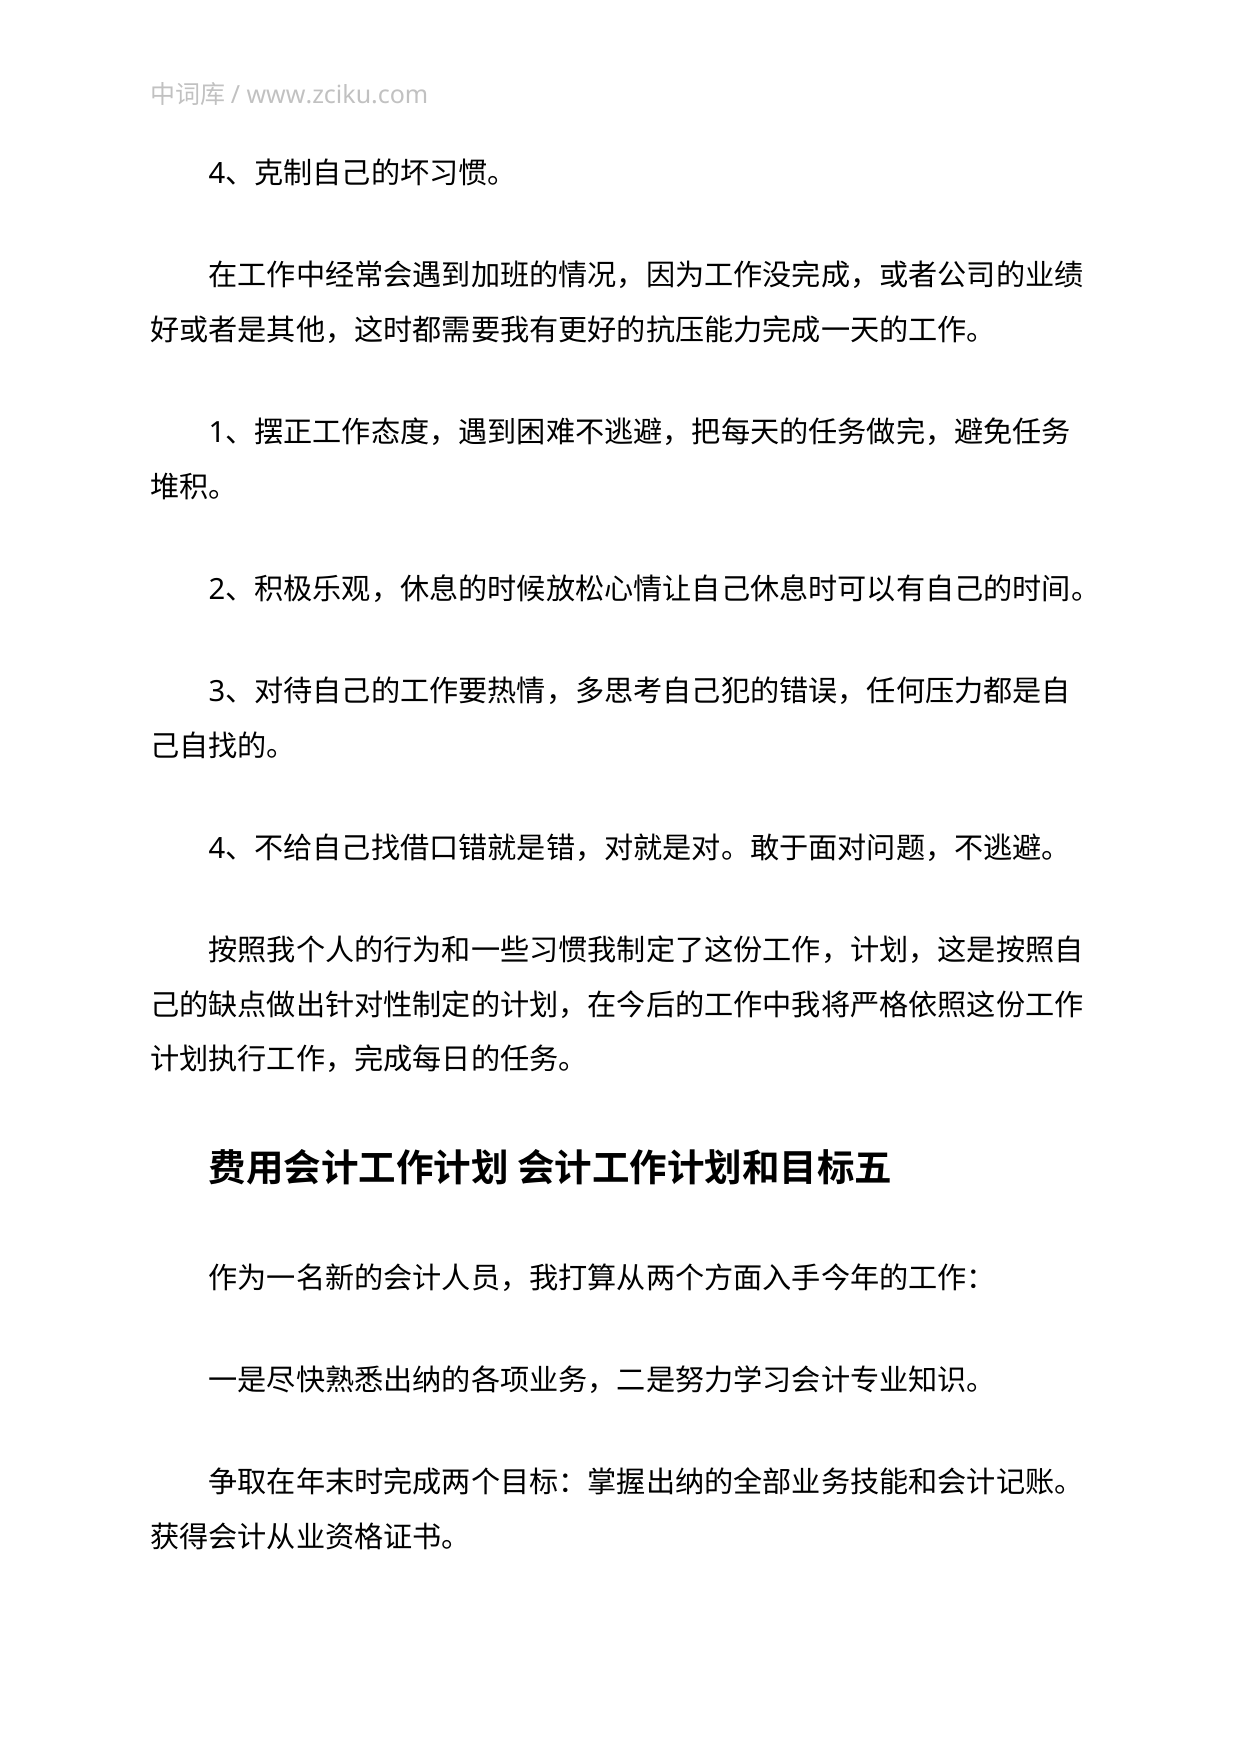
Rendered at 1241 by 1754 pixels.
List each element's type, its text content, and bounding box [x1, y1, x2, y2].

text 1、摆正工作态度，遇到困难不逃避，把每天的任务做完，避免任务堆积。 [150, 409, 1090, 506]
text 一是尽快熟悉出纳的各项业务，二是努力学习会计专业知识。 [150, 1357, 1090, 1399]
text 2、积极乐观，休息的时候放松心情让自己休息时可以有自己的时间。 [150, 565, 1090, 608]
text 费用会计工作计划 会计工作计划和目标五 [150, 1138, 1090, 1192]
text 4、克制自己的坏习惯。 [150, 150, 1090, 192]
text 争取在年末时完成两个目标：掌握出纳的全部业务技能和会计记账。获得会计从业资格证书。 [150, 1459, 1090, 1556]
text 作为一名新的会计人员，我打算从两个方面入手今年的工作： [150, 1255, 1090, 1297]
text 按照我个人的行为和一些习惯我制定了这份工作，计划，这是按照自己的缺点做出针对性制定的计划，在今后的工作中我将严格依照这份工作计划执行工作，完成每日的任务。 [150, 926, 1090, 1078]
text 在工作中经常会遇到加班的情况，因为工作没完成，或者公司的业绩好或者是其他，这时都需要我有更好的抗压能力完成一天的工作。 [150, 252, 1090, 349]
text 4、不给自己找借口错就是错，对就是对。敢于面对问题，不逃避。 [150, 824, 1090, 867]
text 3、对待自己的工作要热情，多思考自己犯的错误，任何压力都是自己自找的。 [150, 667, 1090, 765]
